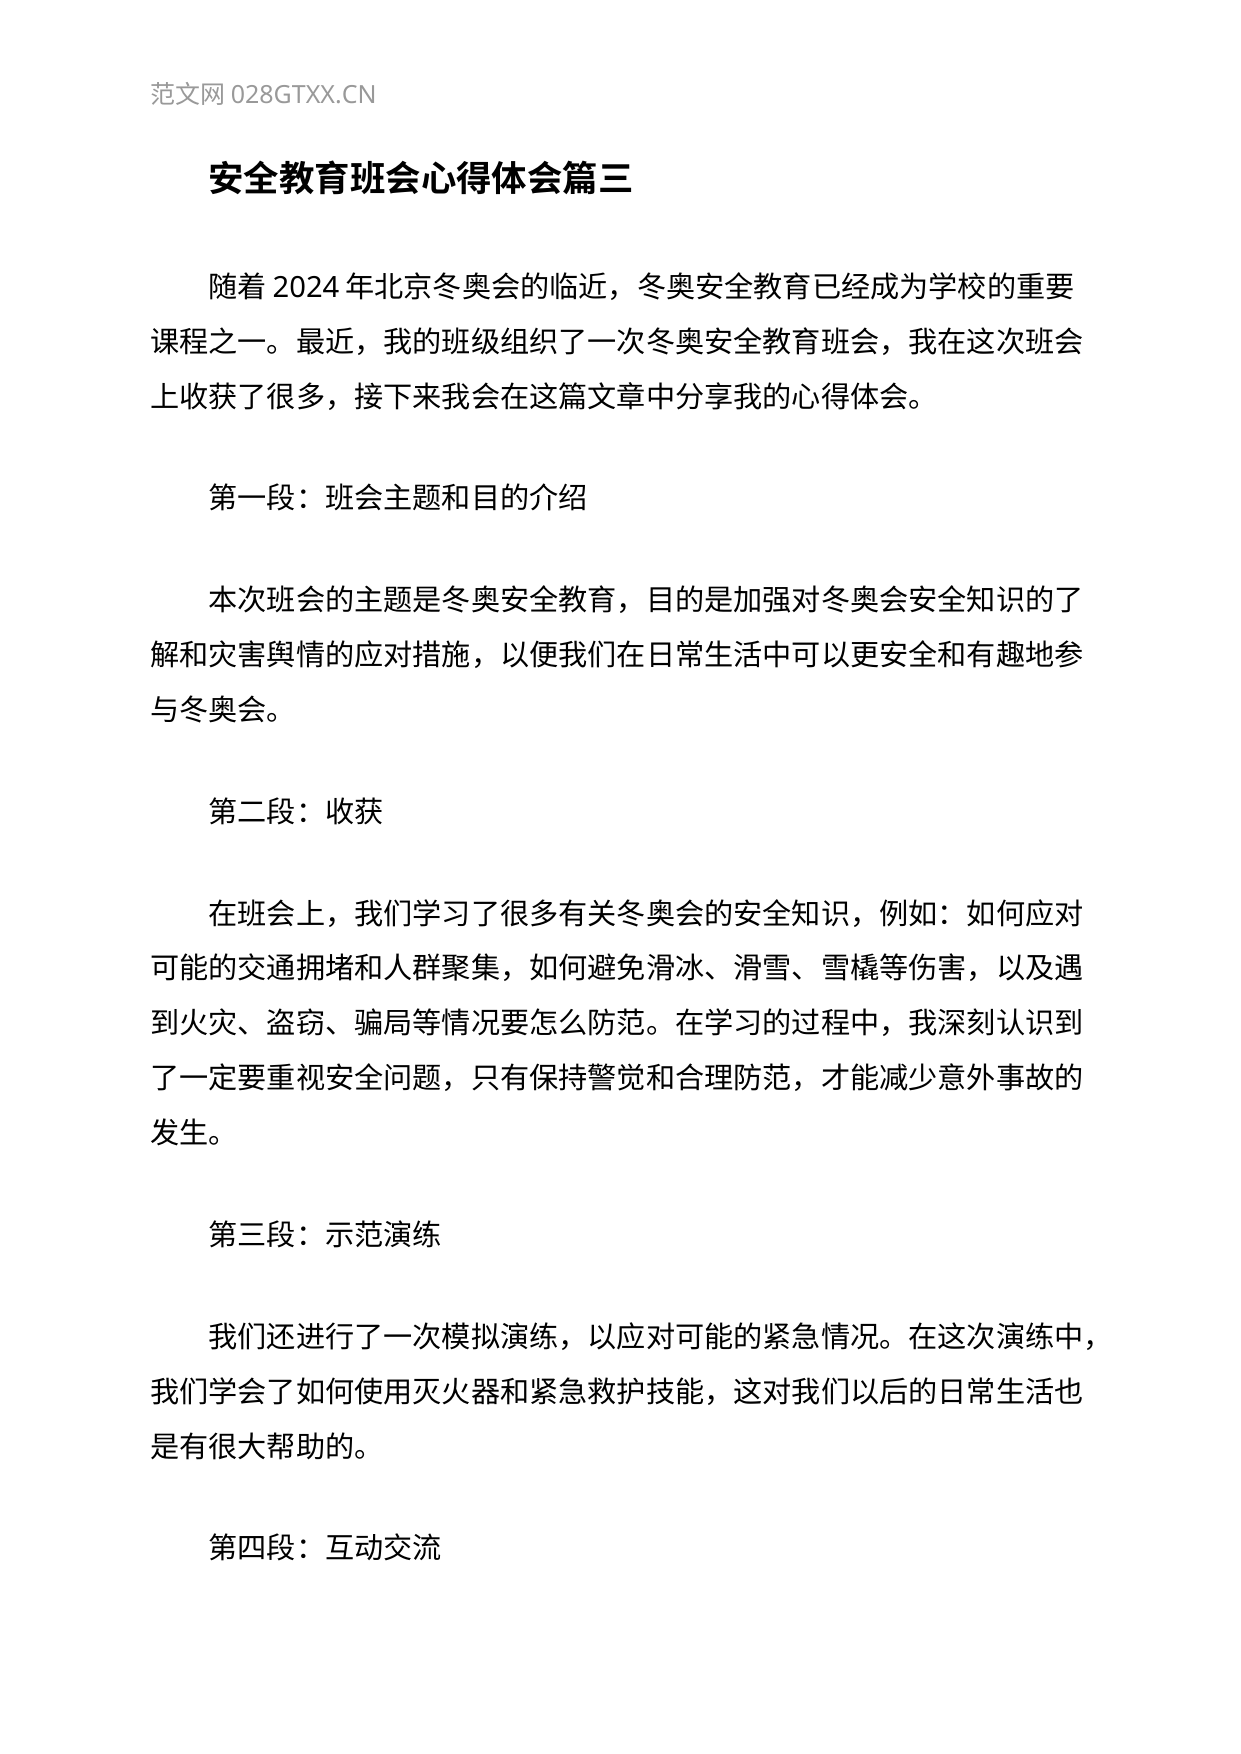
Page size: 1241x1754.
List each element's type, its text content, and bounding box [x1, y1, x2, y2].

text 第三段：示范演练 [150, 1212, 1090, 1254]
text 安全教育班会心得体会篇三 [150, 150, 1090, 201]
text 本次班会的主题是冬奥安全教育，目的是加强对冬奥会安全知识的了解和灾害舆情的应对措施，以便我们在日常生活中可以更安全和有趣地参与冬奥会。 [150, 577, 1090, 729]
text 第二段：收获 [150, 788, 1090, 831]
text 我们还进行了一次模拟演练，以应对可能的紧急情况。在这次演练中，我们学会了如何使用灭火器和紧急救护技能，这对我们以后的日常生活也是有很大帮助的。 [150, 1313, 1090, 1465]
text 第一段：班会主题和目的介绍 [150, 475, 1090, 517]
text 在班会上，我们学习了很多有关冬奥会的安全知识，例如：如何应对可能的交通拥堵和人群聚集，如何避免滑冰、滑雪、雪橇等伤害，以及遇到火灾、盗窃、骗局等情况要怎么防范。在学习的过程中，我深刻认识到了一定要重视安全问题，只有保持警觉和合理防范，才能减少意外事故的发生。 [150, 890, 1090, 1152]
text 第四段：互动交流 [150, 1525, 1090, 1567]
text 随着2024年北京冬奥会的临近，冬奥安全教育已经成为学校的重要课程之一。最近，我的班级组织了一次冬奥安全教育班会，我在这次班会上收获了很多，接下来我会在这篇文章中分享我的心得体会。 [150, 263, 1090, 416]
